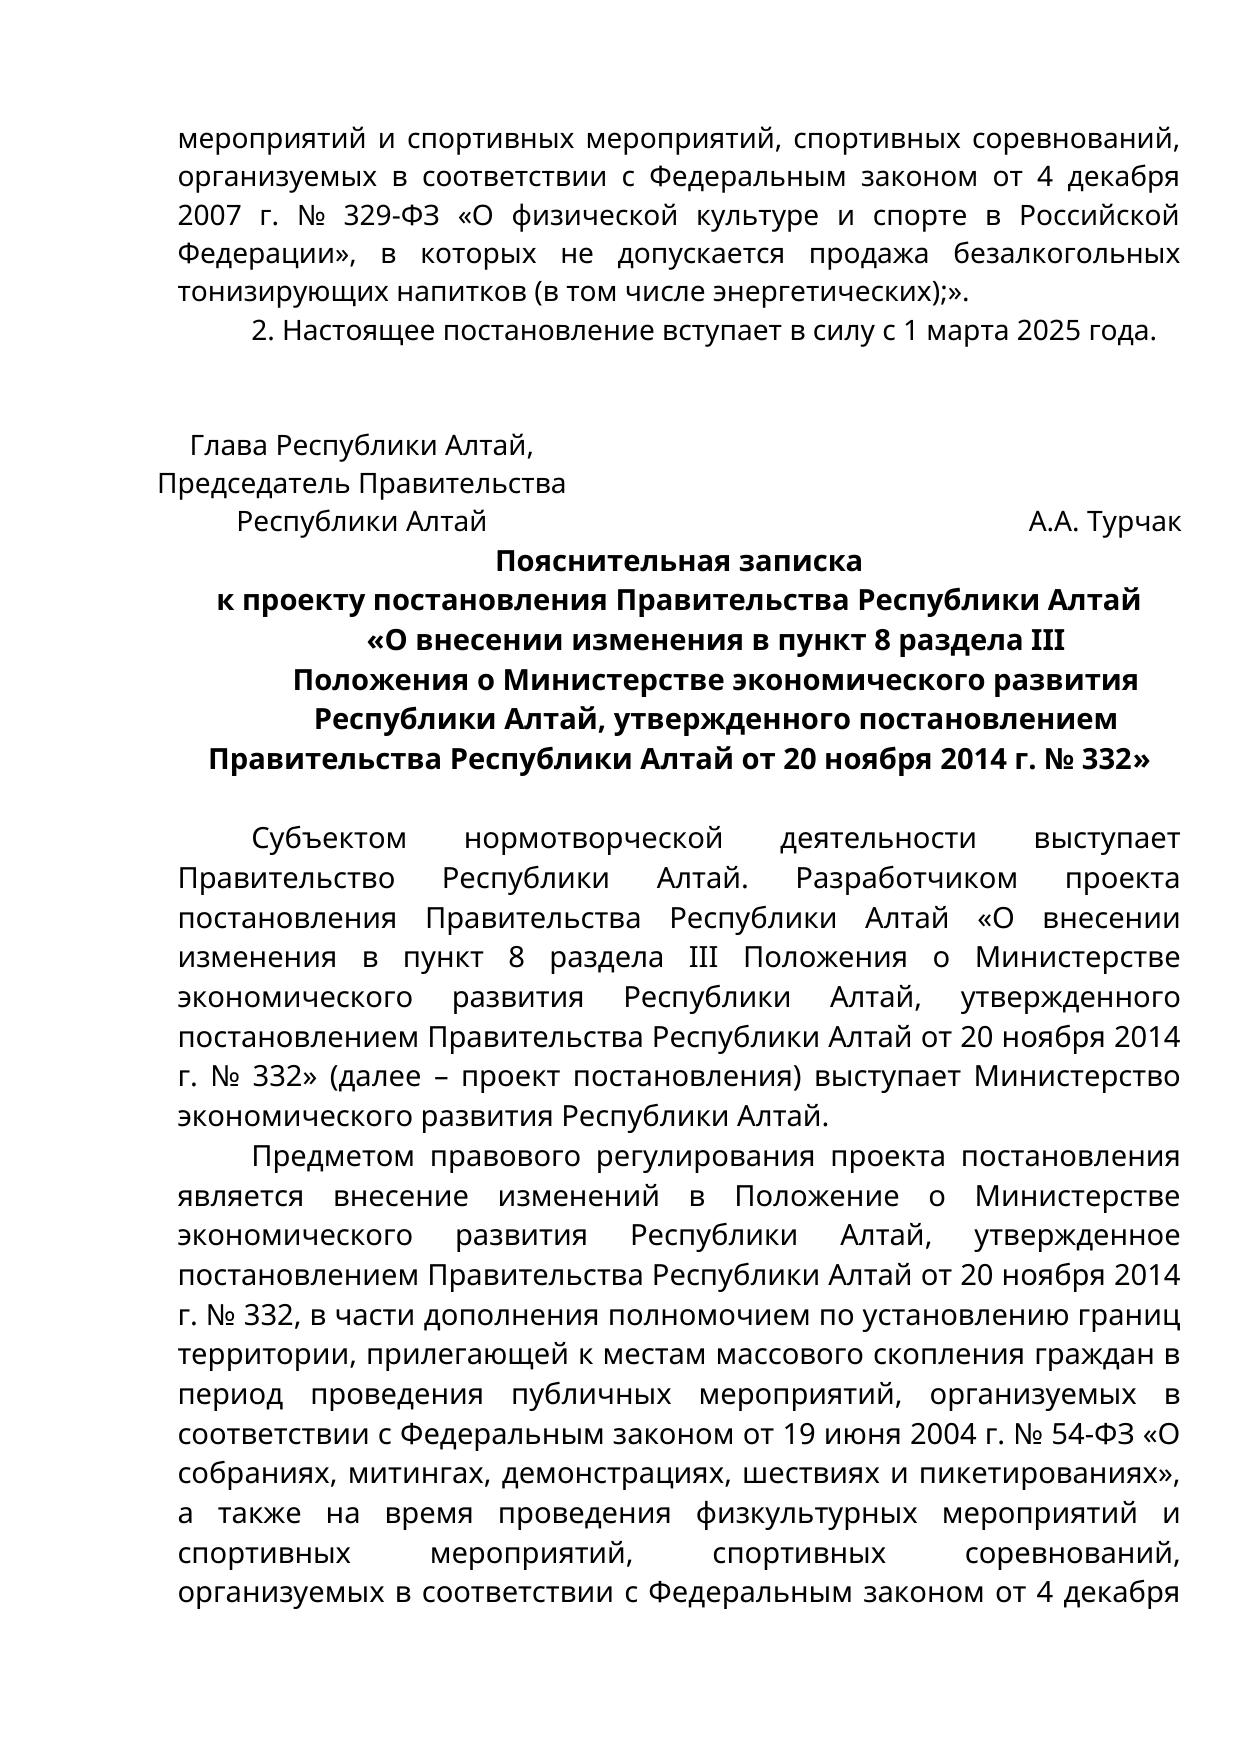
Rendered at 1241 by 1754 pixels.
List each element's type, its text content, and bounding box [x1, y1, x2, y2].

text «О внесении изменения в пункт 8 раздела III [177, 619, 1181, 659]
text Субъектом нормотворческой деятельности выступает Правительство Республики Алтай. Разработчиком проекта постановления Правительства Республики Алтай «О внесении изменения в пункт 8 раздела III Положения о Министерстве экономического развития Республики Алтай, утвержденного постановлением Правительства Республики Алтай от 20 ноября 2014 г. № 332» (далее – проект постановления) выступает Министерство экономического развития Республики Алтай. [177, 818, 1181, 1135]
text Положения о Министерстве экономического развития [177, 659, 1181, 698]
text 2. Настоящее постановление вступает в силу с 1 марта 2025 года. [177, 310, 1181, 348]
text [177, 1135, 1181, 1611]
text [177, 118, 1181, 310]
text к проекту постановления Правительства Республики Алтай [177, 579, 1181, 619]
table_header Глава Республики Алтай, Председатель Правительства Республики Алтай [59, 386, 679, 540]
text Пояснительная записка [177, 540, 1181, 579]
table_header А.А. Турчак [679, 386, 1196, 540]
text Республики Алтай, утвержденного постановлением Правительства Республики Алтай от 20 ноября 2014 г. № 332» [177, 698, 1181, 778]
